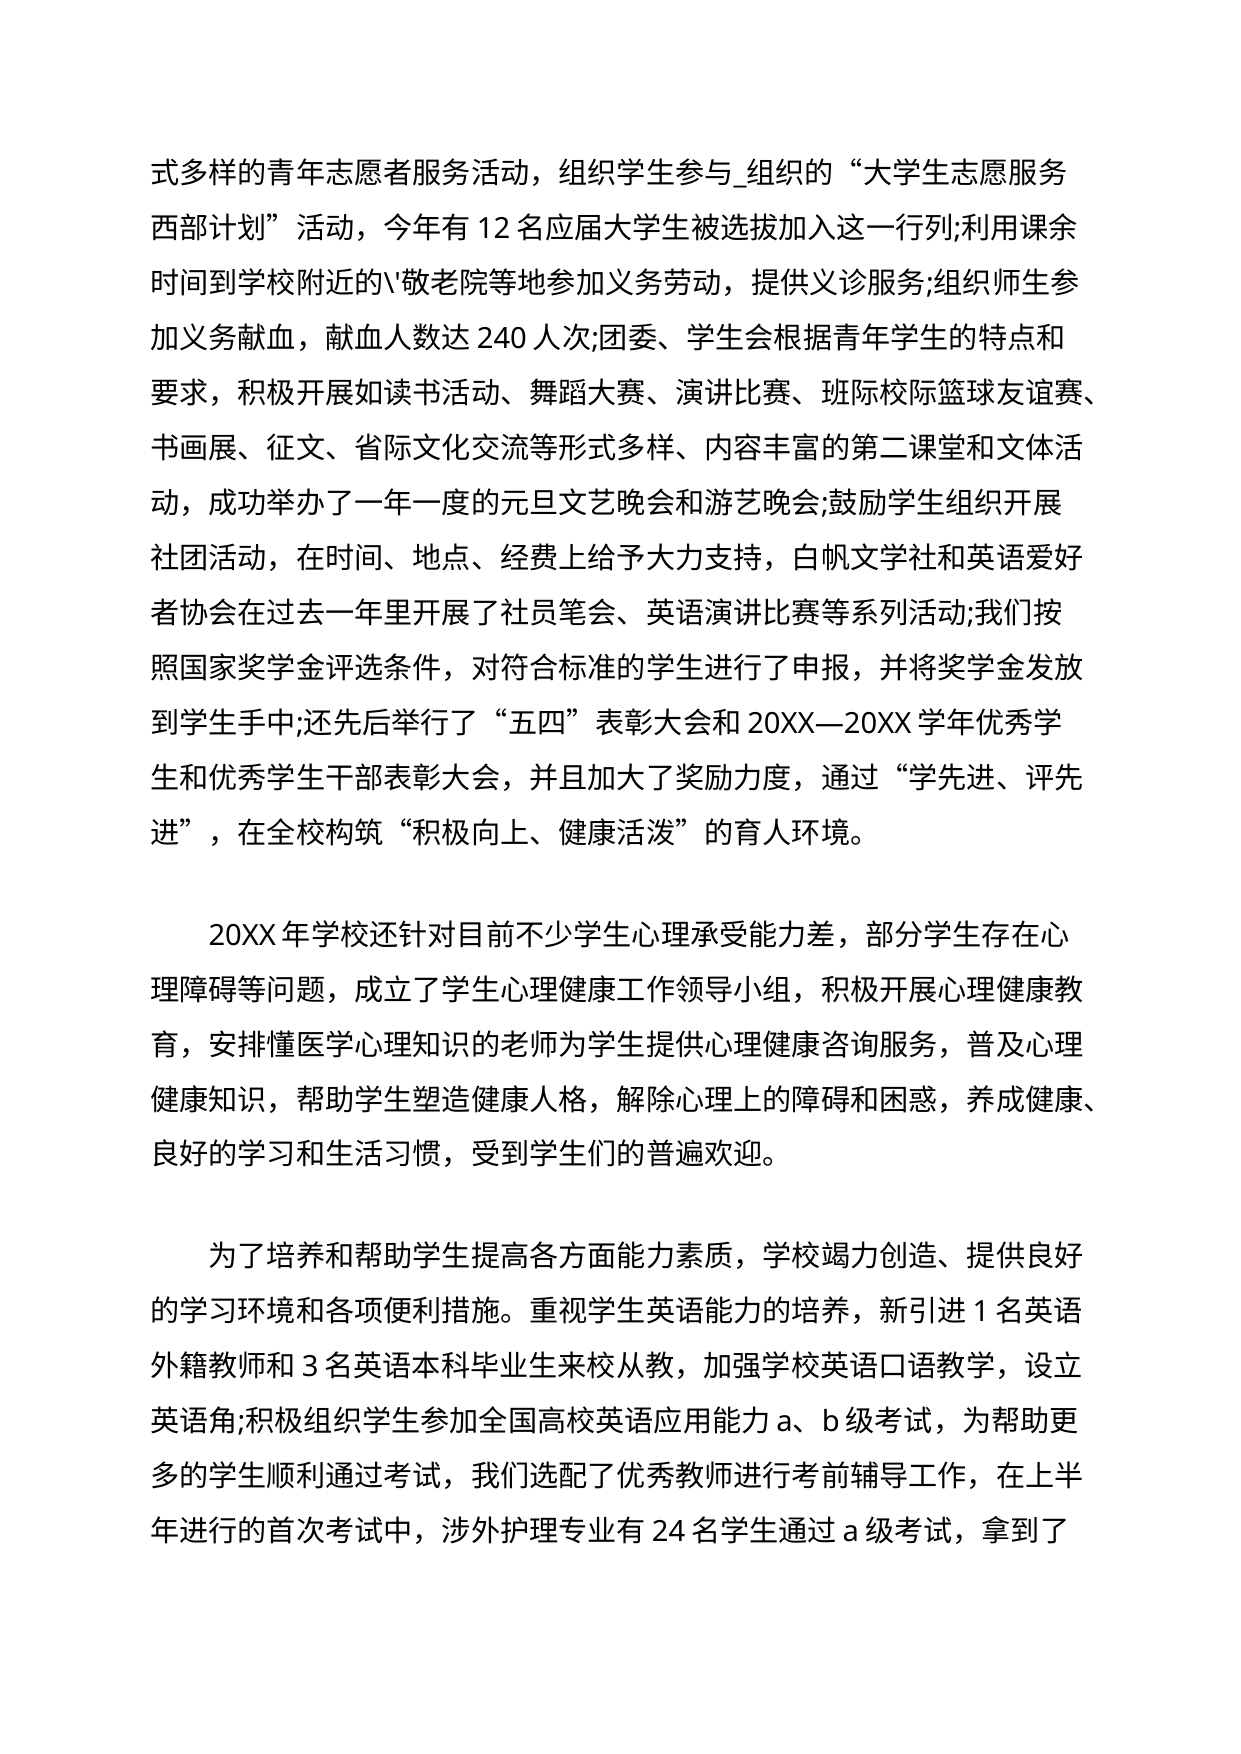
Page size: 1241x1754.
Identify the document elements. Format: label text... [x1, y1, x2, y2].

text 20XX年学校还针对目前不少学生心理承受能力差，部分学生存在心理障碍等问题，成立了学生心理健康工作领导小组，积极开展心理健康教育，安排懂医学心理知识的老师为学生提供心理健康咨询服务，普及心理健康知识，帮助学生塑造健康人格，解除心理上的障碍和困惑，养成健康、良好的学习和生活习惯，受到学生们的普遍欢迎。 [150, 911, 1090, 1173]
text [150, 150, 1090, 852]
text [150, 1233, 1090, 1550]
